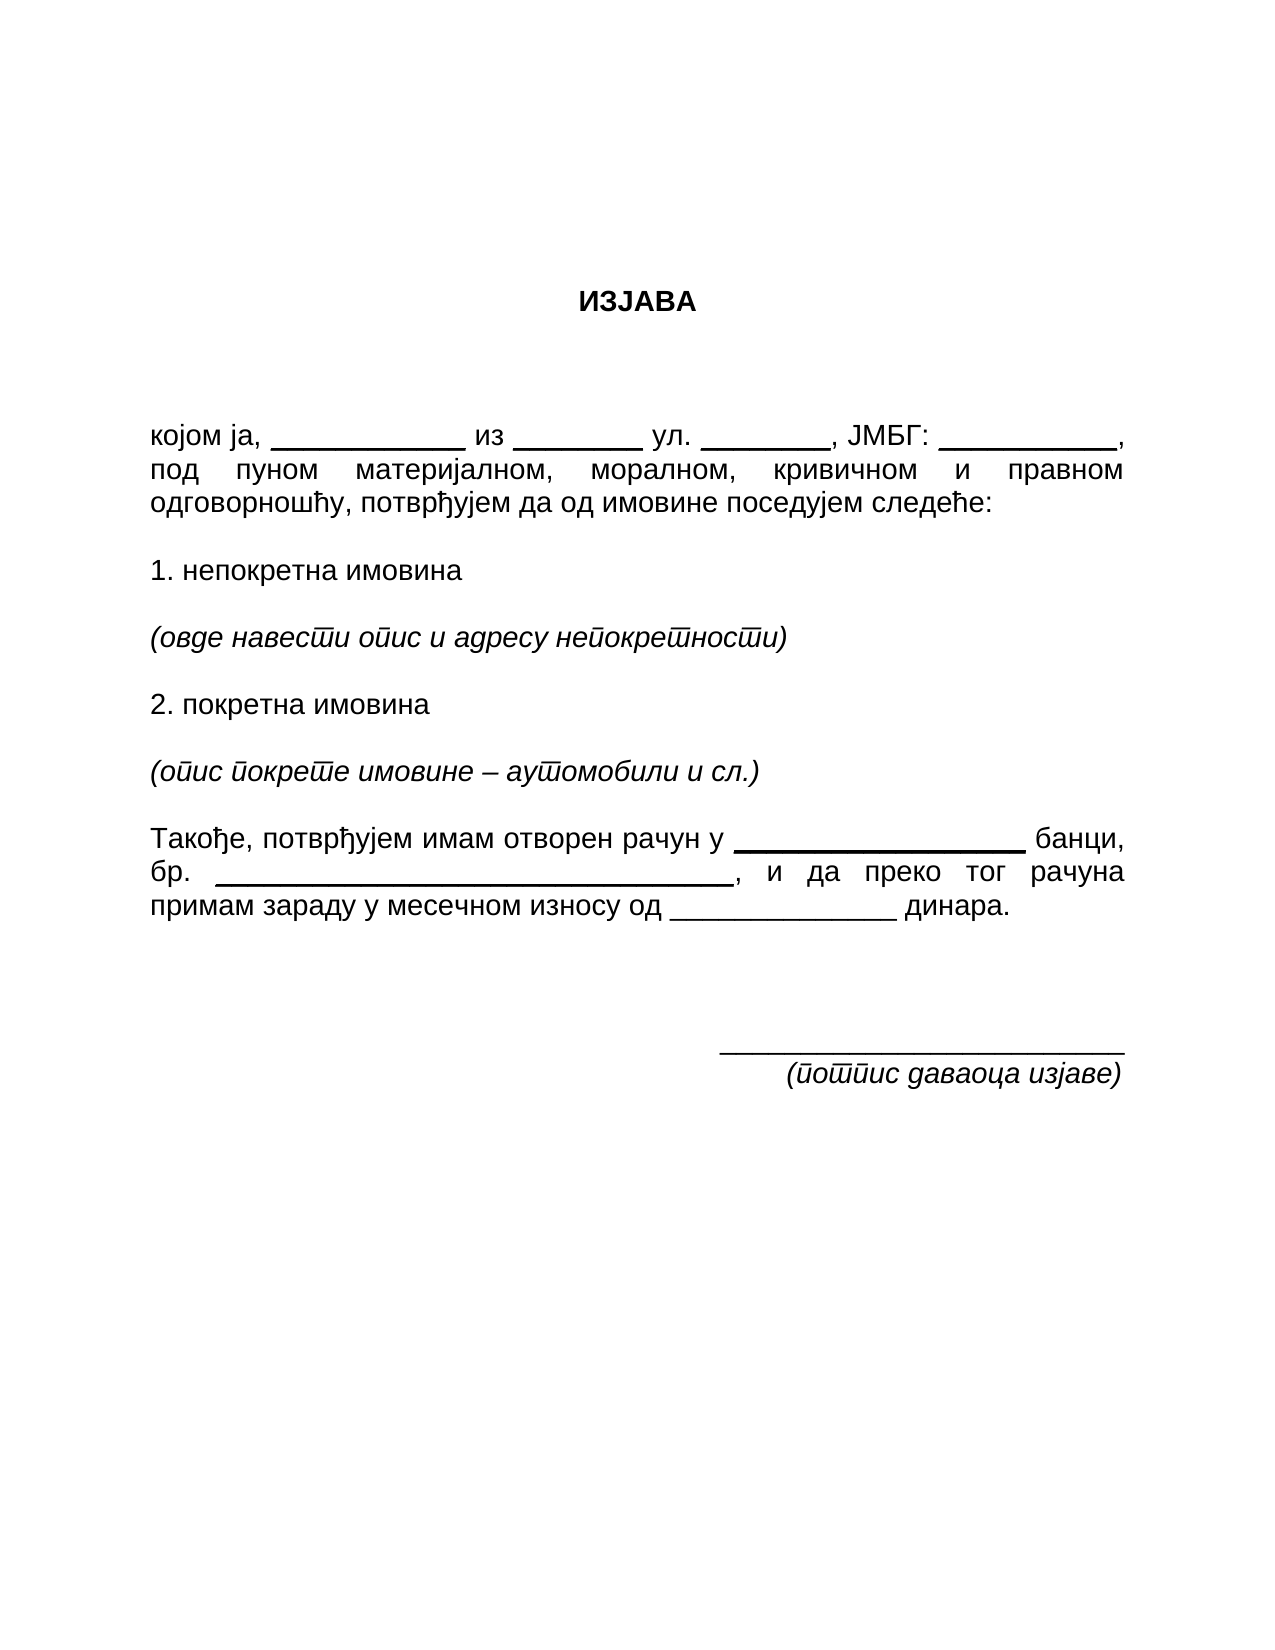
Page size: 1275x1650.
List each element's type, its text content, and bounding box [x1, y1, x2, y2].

text (потпис даваоца изјаве) [150, 1056, 1125, 1089]
text ИЗЈАВА [150, 284, 1125, 318]
text (опис покрете имовине – аутомобили и сл.) [150, 754, 1125, 787]
text (овде навести опис и адресу непокретности) [150, 619, 1125, 653]
text Такође, потврђујем имам отворен рачун у __________________ банци, бр. ________________________________, и да преко тог рачуна примам зараду у месечном износу од ______________ динара. [150, 821, 1125, 921]
text _________________________ [150, 1022, 1125, 1056]
text 1. непокретна имовина [150, 552, 1125, 586]
text којом ја, ____________ из ________ ул. ________, ЈМБГ: ___________, под пуном материјалном, моралном, кривичном и правном одговорношћу, потврђујем да од имовине поседујем следеће: [150, 418, 1125, 519]
text 2. покретна имовина [150, 687, 1125, 720]
